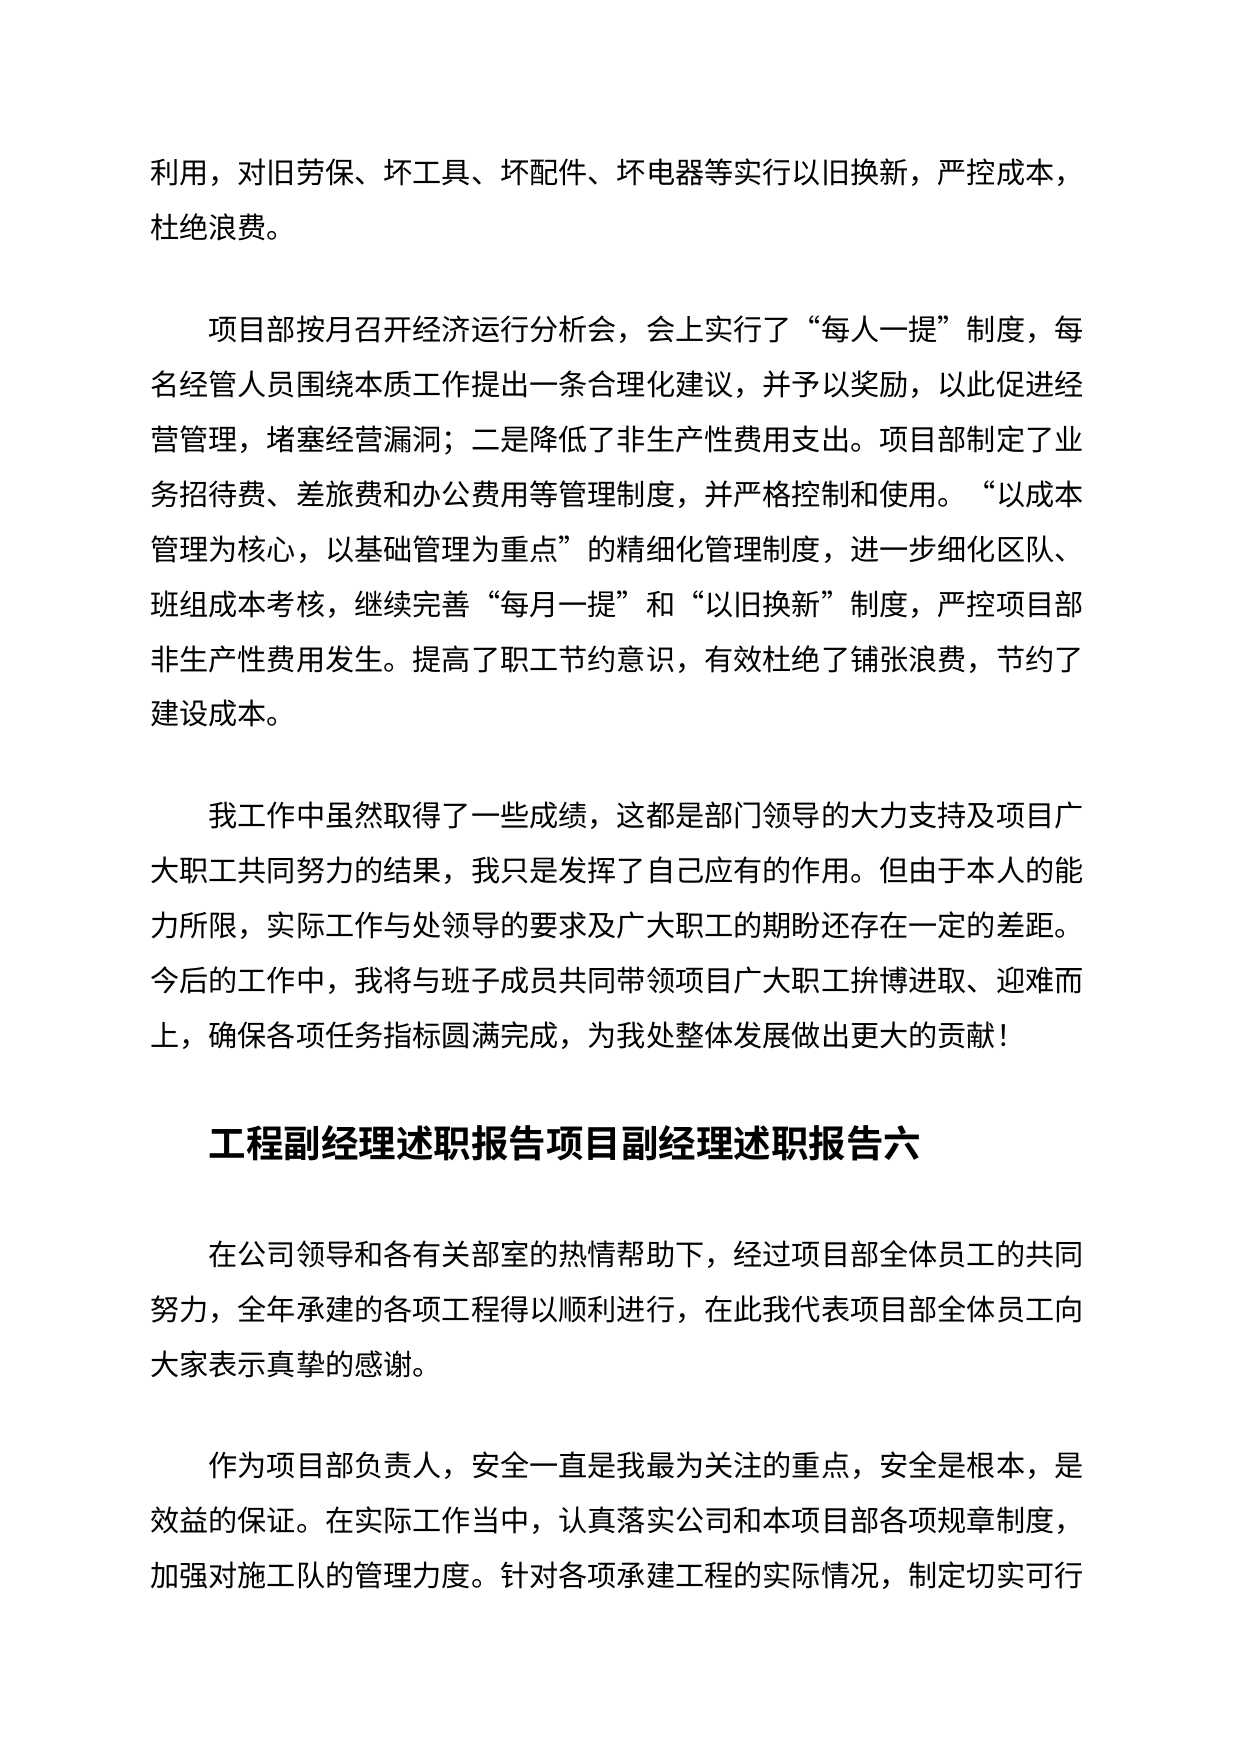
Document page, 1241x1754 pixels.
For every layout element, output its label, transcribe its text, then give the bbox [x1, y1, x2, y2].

text 在公司领导和各有关部室的热情帮助下，经过项目部全体员工的共同努力，全年承建的各项工程得以顺利进行，在此我代表项目部全体员工向大家表示真挚的感谢。 [150, 1231, 1090, 1383]
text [150, 150, 1090, 247]
text 项目部按月召开经济运行分析会，会上实行了“每人一提”制度，每名经管人员围绕本质工作提出一条合理化建议，并予以奖励，以此促进经营管理，堵塞经营漏洞；二是降低了非生产性费用支出。项目部制定了业务招待费、差旅费和办公费用等管理制度，并严格控制和使用。“以成本管理为核心，以基础管理为重点”的精细化管理制度，进一步细化区队、班组成本考核，继续完善“每月一提”和“以旧换新”制度，严控项目部非生产性费用发生。提高了职工节约意识，有效杜绝了铺张浪费，节约了建设成本。 [150, 307, 1090, 733]
text 工程副经理述职报告项目副经理述职报告六 [150, 1114, 1090, 1168]
text 我工作中虽然取得了一些成绩，这都是部门领导的大力支持及项目广大职工共同努力的结果，我只是发挥了自己应有的作用。但由于本人的能力所限，实际工作与处领导的要求及广大职工的期盼还存在一定的差距。今后的工作中，我将与班子成员共同带领项目广大职工拚博进取、迎难而上，确保各项任务指标圆满完成，为我处整体发展做出更大的贡献！ [150, 793, 1090, 1054]
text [150, 1443, 1090, 1595]
